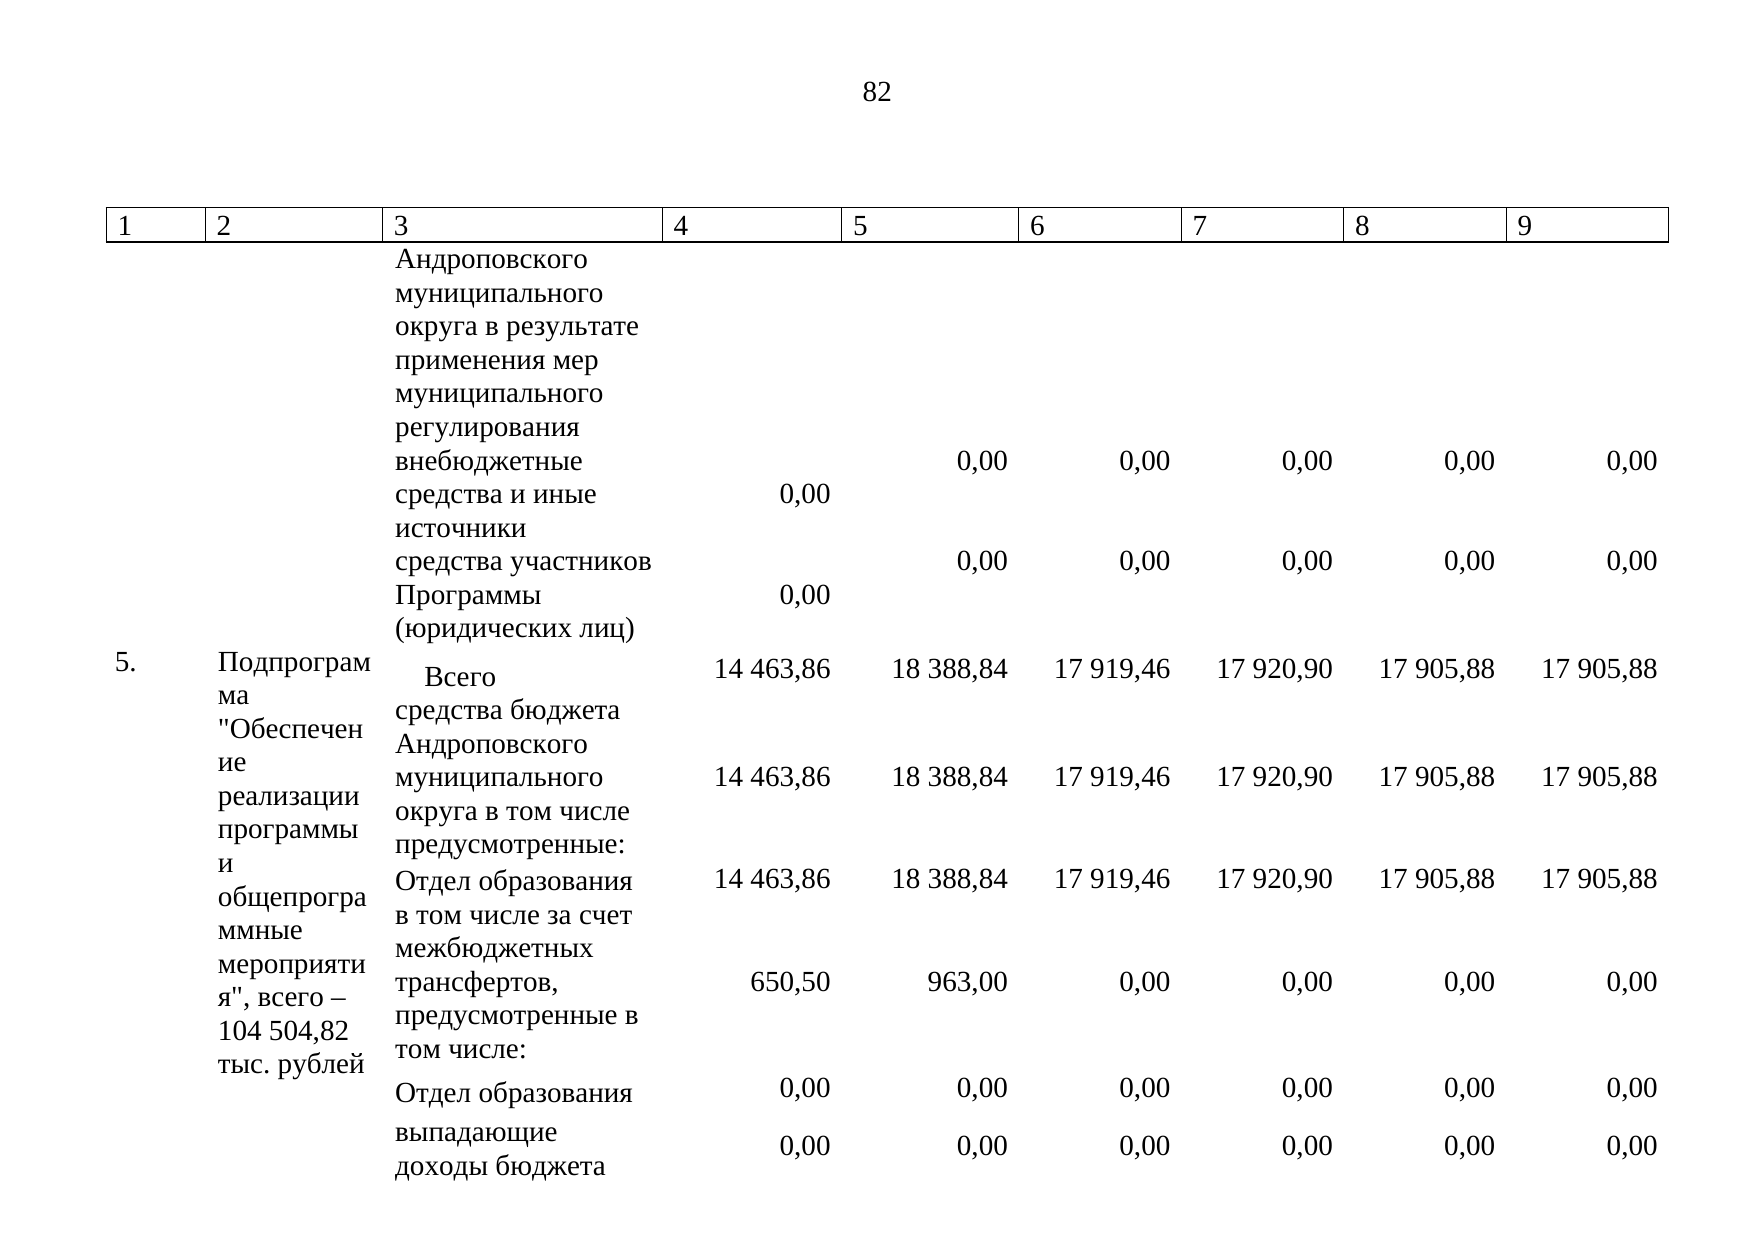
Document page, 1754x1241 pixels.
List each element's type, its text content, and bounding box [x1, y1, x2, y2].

table_header 5 [842, 208, 1018, 241]
table_header 6 [1019, 208, 1181, 241]
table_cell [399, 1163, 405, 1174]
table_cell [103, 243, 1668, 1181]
table_header 3 [383, 208, 662, 241]
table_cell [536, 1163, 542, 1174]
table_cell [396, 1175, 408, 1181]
table_header 4 [663, 208, 841, 241]
table_header 2 [206, 208, 382, 241]
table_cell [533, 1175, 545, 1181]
table_header 1 [107, 208, 205, 241]
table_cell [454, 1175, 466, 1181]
table_header 7 [1182, 208, 1343, 241]
table_header 8 [1344, 208, 1506, 241]
table_header 9 [1507, 208, 1668, 241]
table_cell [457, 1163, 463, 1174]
